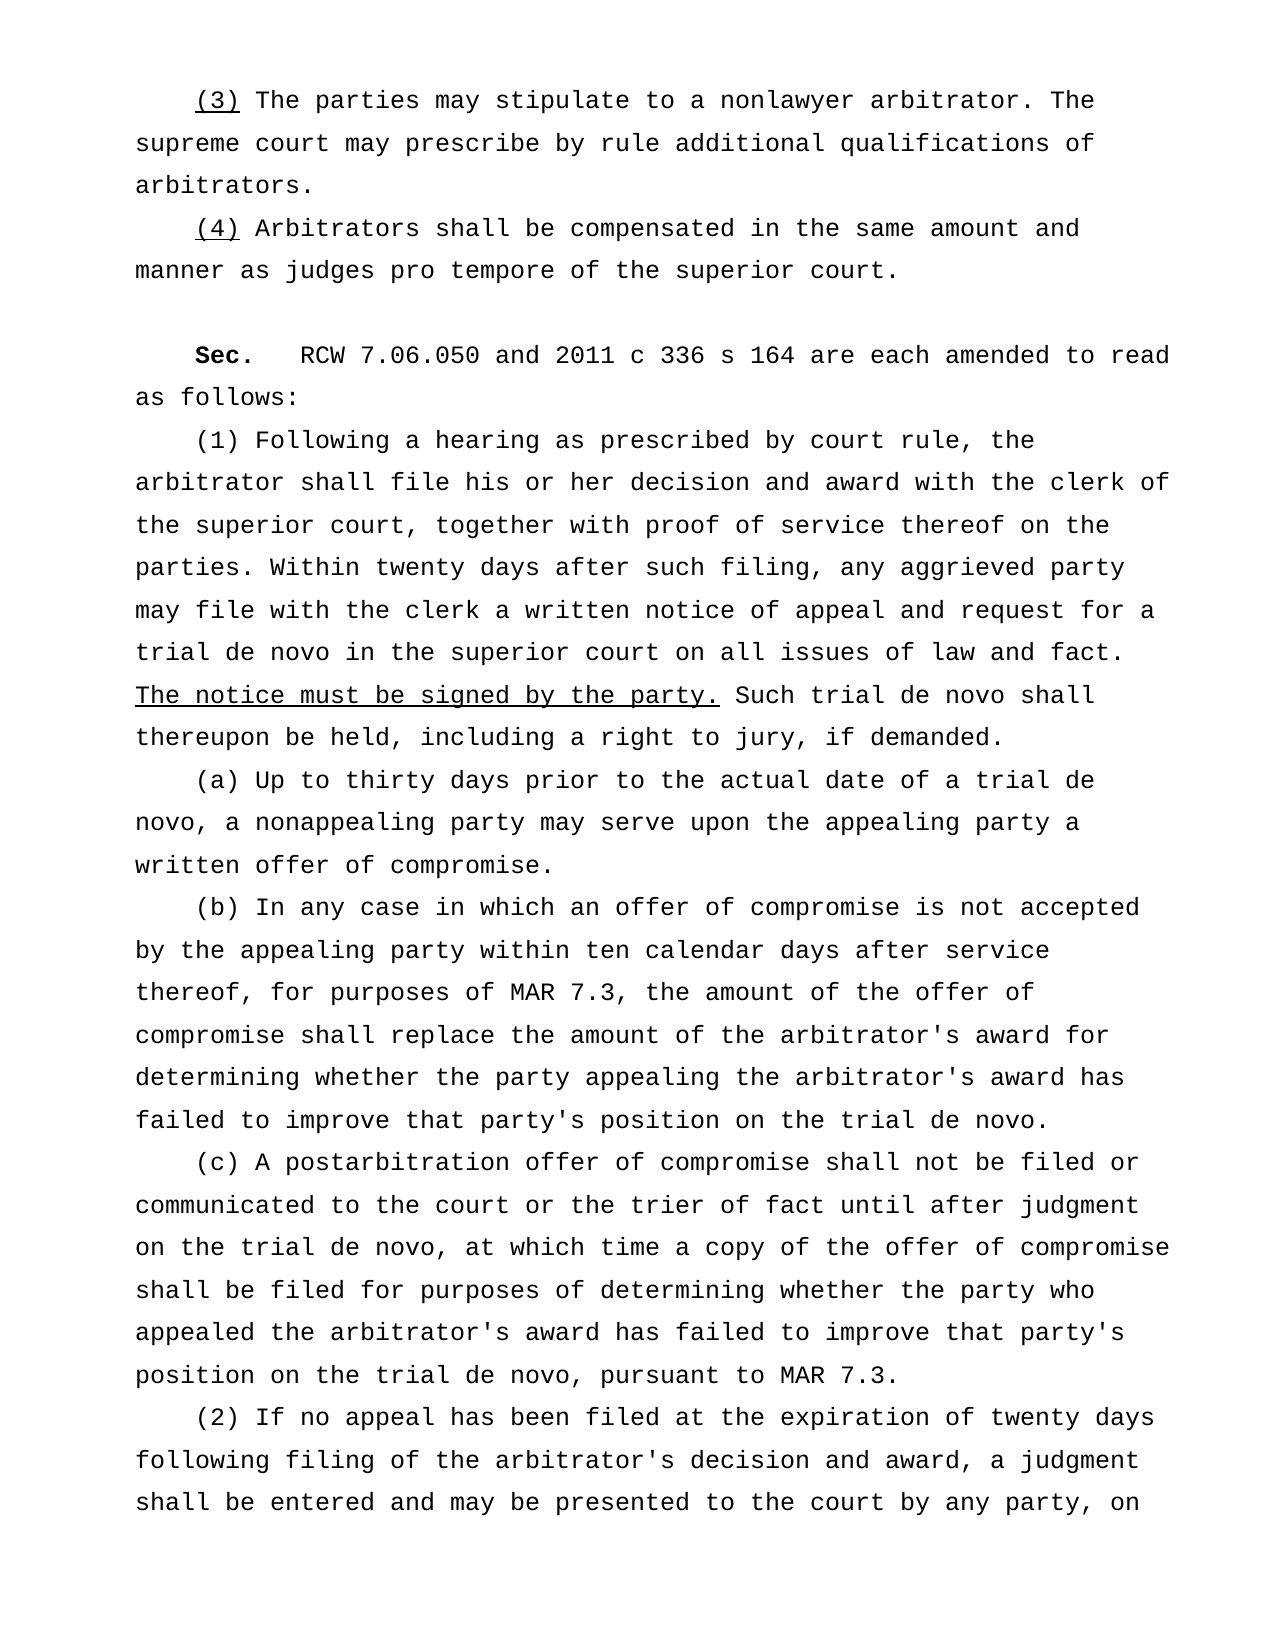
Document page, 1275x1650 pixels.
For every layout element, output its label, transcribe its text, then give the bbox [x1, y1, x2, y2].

text (1) Following a hearing as prescribed by court rule, the arbitrator shall file his or her decision and award with the clerk of the superior court, together with proof of service thereof on the parties. Within twenty days after such filing, any aggrieved party may file with the clerk a written notice of appeal and request for a trial de novo in the superior court on all issues of law and fact. The notice must be signed by the party. Such trial de novo shall thereupon be held, including a right to jury, if demanded. [135, 414, 1170, 754]
text (4) Arbitrators shall be compensated in the same amount and manner as judges pro tempore of the superior court. [135, 202, 1170, 287]
text (b) In any case in which an offer of compromise is not accepted by the appealing party within ten calendar days after service thereof, for purposes of MAR 7.3, the amount of the offer of compromise shall replace the amount of the arbitrator's award for determining whether the party appealing the arbitrator's award has failed to improve that party's position on the trial de novo. [135, 882, 1170, 1137]
text Sec. RCW 7.06.050 and 2011 c 336 s 164 are each amended to read as follows: [135, 329, 1170, 414]
text (c) A postarbitration offer of compromise shall not be filed or communicated to the court or the trier of fact until after judgment on the trial de novo, at which time a copy of the offer of compromise shall be filed for purposes of determining whether the party who appealed the arbitrator's award has failed to improve that party's position on the trial de novo, pursuant to MAR 7.3. [135, 1137, 1170, 1392]
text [135, 1392, 1170, 1519]
text (3) The parties may stipulate to a nonlawyer arbitrator. The supreme court may prescribe by rule additional qualifications of arbitrators. [135, 75, 1170, 202]
text (a) Up to thirty days prior to the actual date of a trial de novo, a nonappealing party may serve upon the appealing party a written offer of compromise. [135, 754, 1170, 882]
